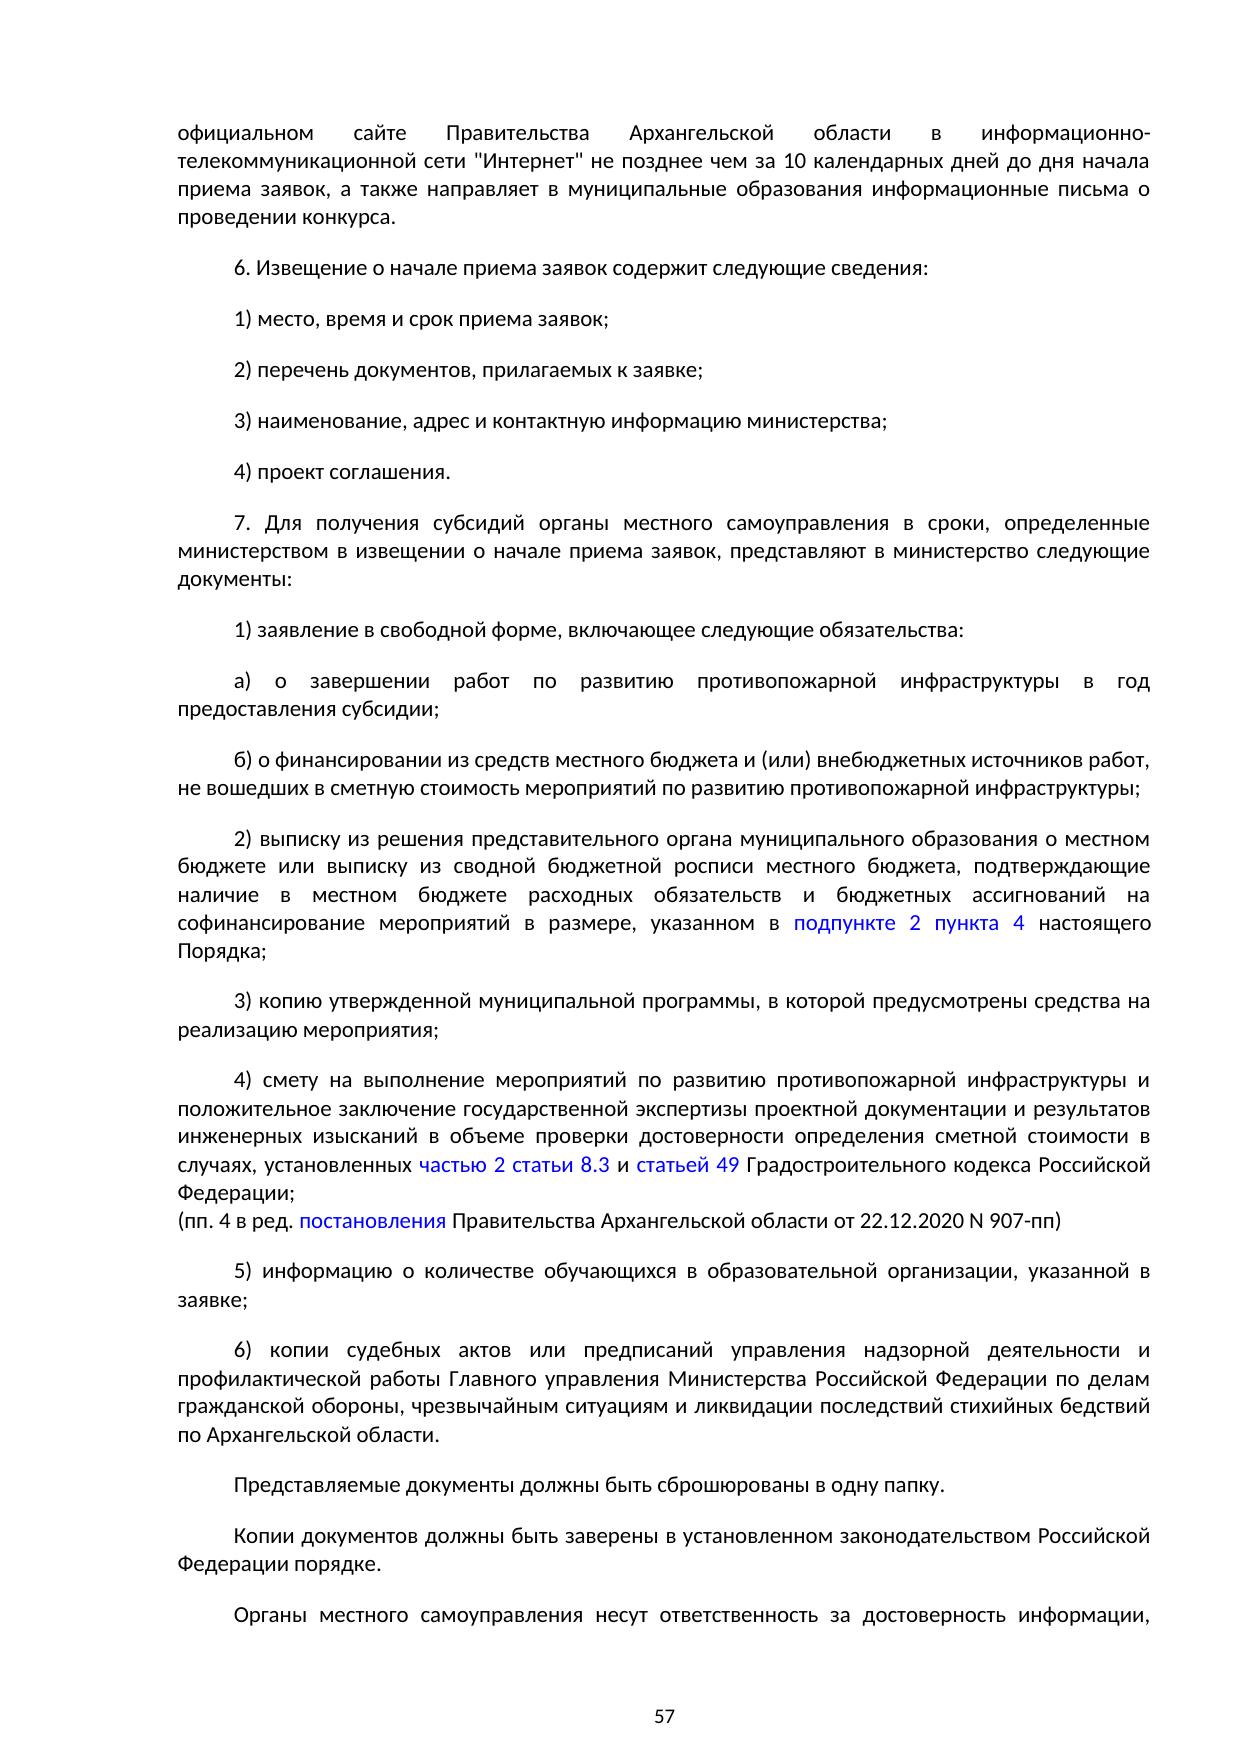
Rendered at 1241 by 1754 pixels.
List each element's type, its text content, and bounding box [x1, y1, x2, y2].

text 5) информацию о количестве обучающихся в образовательной организации, указанной в заявке; [177, 1257, 1152, 1313]
text б) о финансировании из средств местного бюджета и (или) внебюджетных источников работ, не вошедших в сметную стоимость мероприятий по развитию противопожарной инфраструктуры; [177, 745, 1152, 801]
text 3) наименование, адрес и контактную информацию министерства; [177, 406, 1152, 434]
text 2) выписку из решения представительного органа муниципального образования о местном бюджете или выписку из сводной бюджетной росписи местного бюджета, подтверждающие наличие в местном бюджете расходных обязательств и бюджетных ассигнований на софинансирование мероприятий в размере, указанном в подпункте 2 пункта 4 настоящего Порядка; [177, 824, 1152, 964]
text (пп. 4 в ред. постановления Правительства Архангельской области от 22.12.2020 N 907-пп) [177, 1206, 1152, 1234]
text 6. Извещение о начале приема заявок содержит следующие сведения: [177, 253, 1152, 281]
text 1) заявление в свободной форме, включающее следующие обязательства: [177, 615, 1152, 643]
text 1) место, время и срок приема заявок; [177, 304, 1152, 332]
text 4) проект соглашения. [177, 457, 1152, 485]
text 7. Для получения субсидий органы местного самоуправления в сроки, определенные министерством в извещении о начале приема заявок, представляют в министерство следующие документы: [177, 508, 1152, 592]
text Копии документов должны быть заверены в установленном законодательством Российской Федерации порядке. [177, 1522, 1152, 1578]
text Представляемые документы должны быть сброшюрованы в одну папку. [177, 1471, 1152, 1499]
text а) о завершении работ по развитию противопожарной инфраструктуры в год предоставления субсидии; [177, 666, 1152, 722]
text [177, 118, 1152, 230]
text 3) копию утвержденной муниципальной программы, в которой предусмотрены средства на реализацию мероприятия; [177, 987, 1152, 1043]
text 6) копии судебных актов или предписаний управления надзорной деятельности и профилактической работы Главного управления Министерства Российской Федерации по делам гражданской обороны, чрезвычайным ситуациям и ликвидации последствий стихийных бедствий по Архангельской области. [177, 1336, 1152, 1448]
text 4) смету на выполнение мероприятий по развитию противопожарной инфраструктуры и положительное заключение государственной экспертизы проектной документации и результатов инженерных изысканий в объеме проверки достоверности определения сметной стоимости в случаях, установленных частью 2 статьи 8.3 и статьей 49 Градостроительного кодекса Российской Федерации; [177, 1066, 1152, 1206]
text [177, 1601, 1152, 1628]
text 2) перечень документов, прилагаемых к заявке; [177, 355, 1152, 383]
